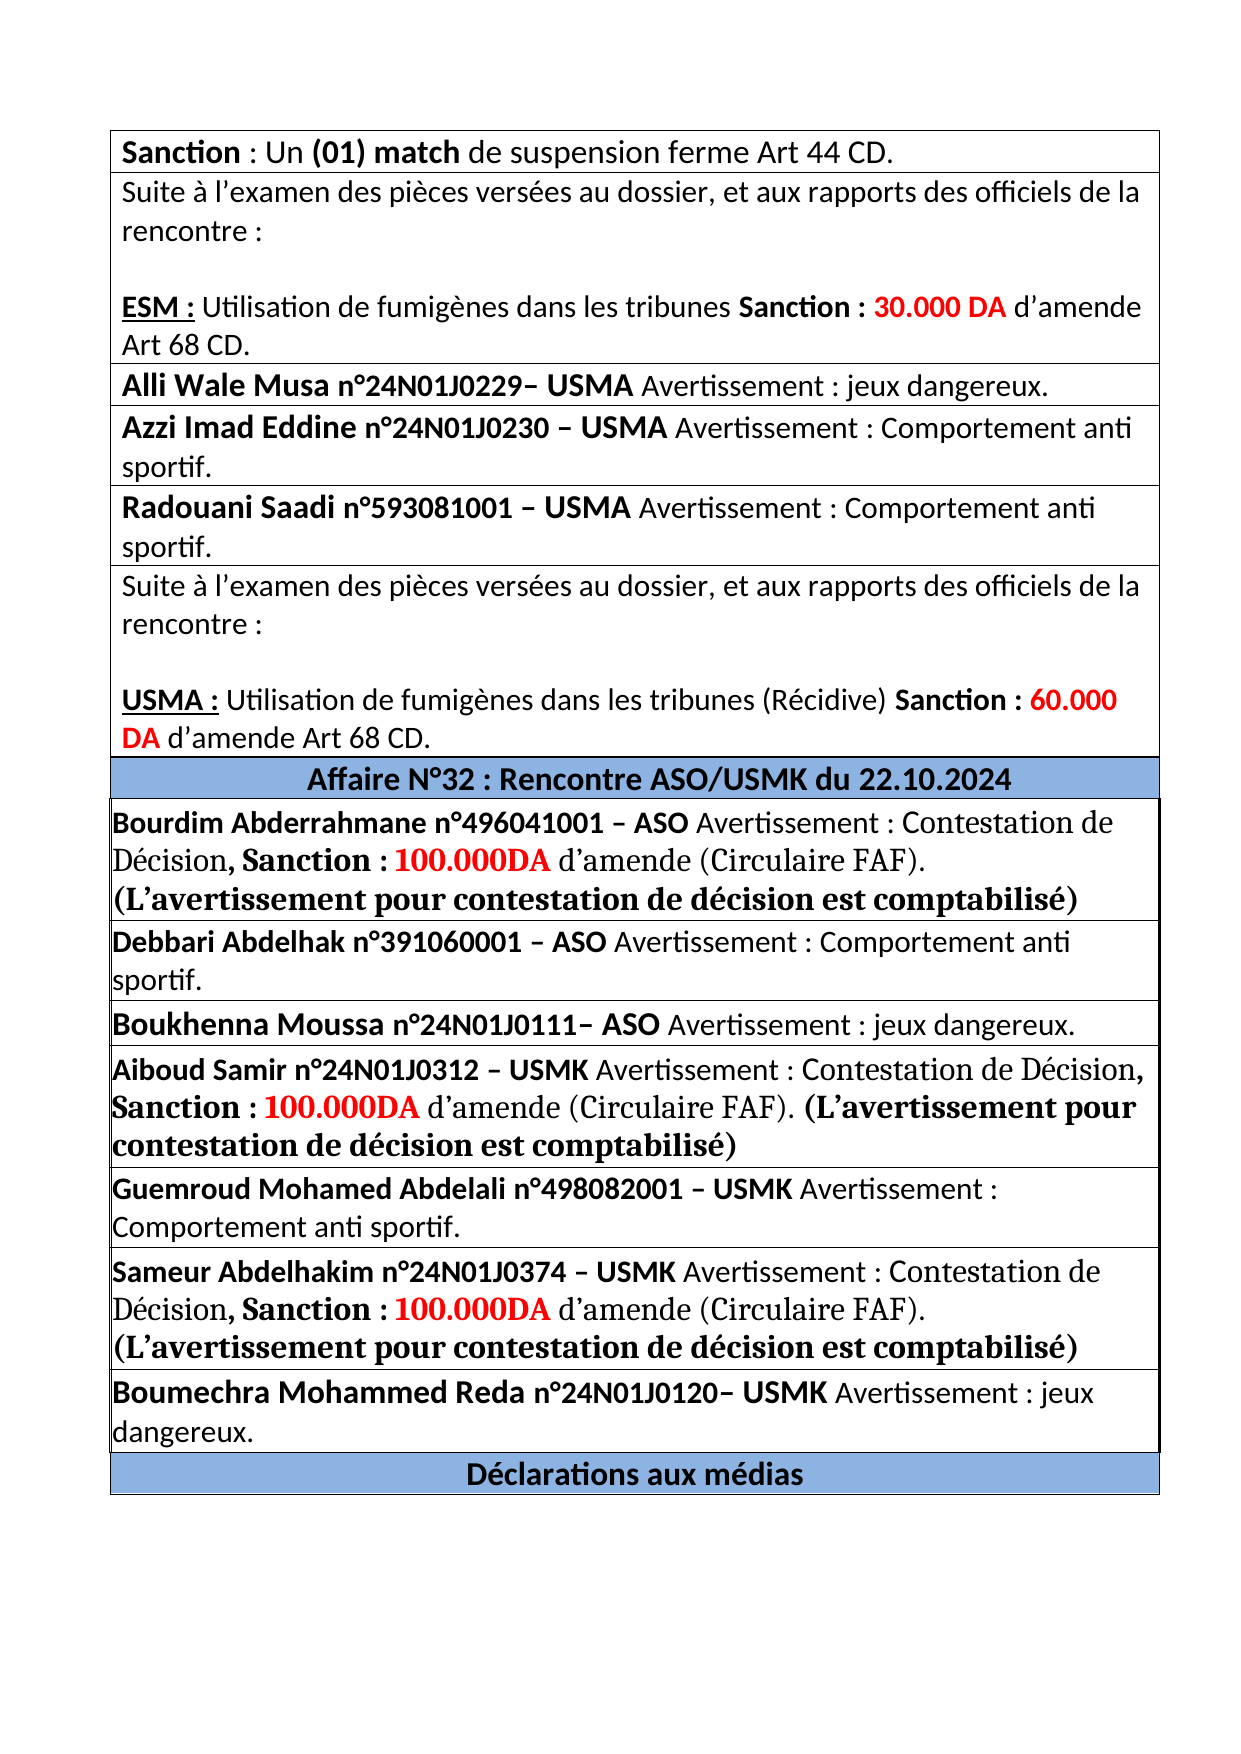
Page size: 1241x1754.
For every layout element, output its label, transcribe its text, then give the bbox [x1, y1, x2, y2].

table_cell Azzi Imad Eddine n°24N01J0230 – USMA Avertissement : Comportement anti sportif. [111, 406, 1159, 485]
table_cell Boukhenna Moussa n°24N01J0111– ASO Avertissement : jeux dangereux. [112, 1001, 1158, 1045]
table_cell Déclarations aux médias [111, 1453, 1159, 1493]
table_cell Bourdim Abderrahmane n°496041001 – ASO Avertissement : Contestation de Décision, Sanction : 100.000DA d’amende (Circulaire FAF). (L’avertissement pour contestation de décision est comptabilisé) [112, 799, 1158, 920]
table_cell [111, 131, 1159, 172]
table_cell Alli Wale Musa n°24N01J0229– USMA Avertissement : jeux dangereux. [111, 364, 1159, 405]
table_cell Affaire N°32 : Rencontre ASO/USMK du 22.10.2024 [111, 758, 1159, 798]
table_cell Radouani Saadi n°593081001 – USMA Avertissement : Comportement anti sportif. [111, 486, 1159, 565]
table_cell Suite à l’examen des pièces versées au dossier, et aux rapports des officiels de la rencontre : ESM : Utilisation de fumigènes dans les tribunes Sanction : 30.000 DA d’amende Art 68 CD. [111, 173, 1159, 363]
table_cell Suite à l’examen des pièces versées au dossier, et aux rapports des officiels de la rencontre : USMA : Utilisation de fumigènes dans les tribunes (Récidive) Sanction : 60.000 DA d’amende Art 68 CD. [111, 566, 1159, 756]
table_cell Debbari Abdelhak n°391060001 – ASO Avertissement : Comportement anti sportif. [112, 921, 1158, 1000]
table_cell Boumechra Mohammed Reda n°24N01J0120– USMK Avertissement : jeux dangereux. [112, 1370, 1158, 1452]
table_cell Guemroud Mohamed Abdelali n°498082001 – USMK Avertissement : Comportement anti sportif. [112, 1168, 1158, 1247]
table_cell Sameur Abdelhakim n°24N01J0374 – USMK Avertissement : Contestation de Décision, Sanction : 100.000DA d’amende (Circulaire FAF). (L’avertissement pour contestation de décision est comptabilisé) [112, 1248, 1158, 1369]
table_cell Aiboud Samir n°24N01J0312 – USMK Avertissement : Contestation de Décision, Sanction : 100.000DA d’amende (Circulaire FAF). (L’avertissement pour contestation de décision est comptabilisé) [112, 1046, 1158, 1167]
